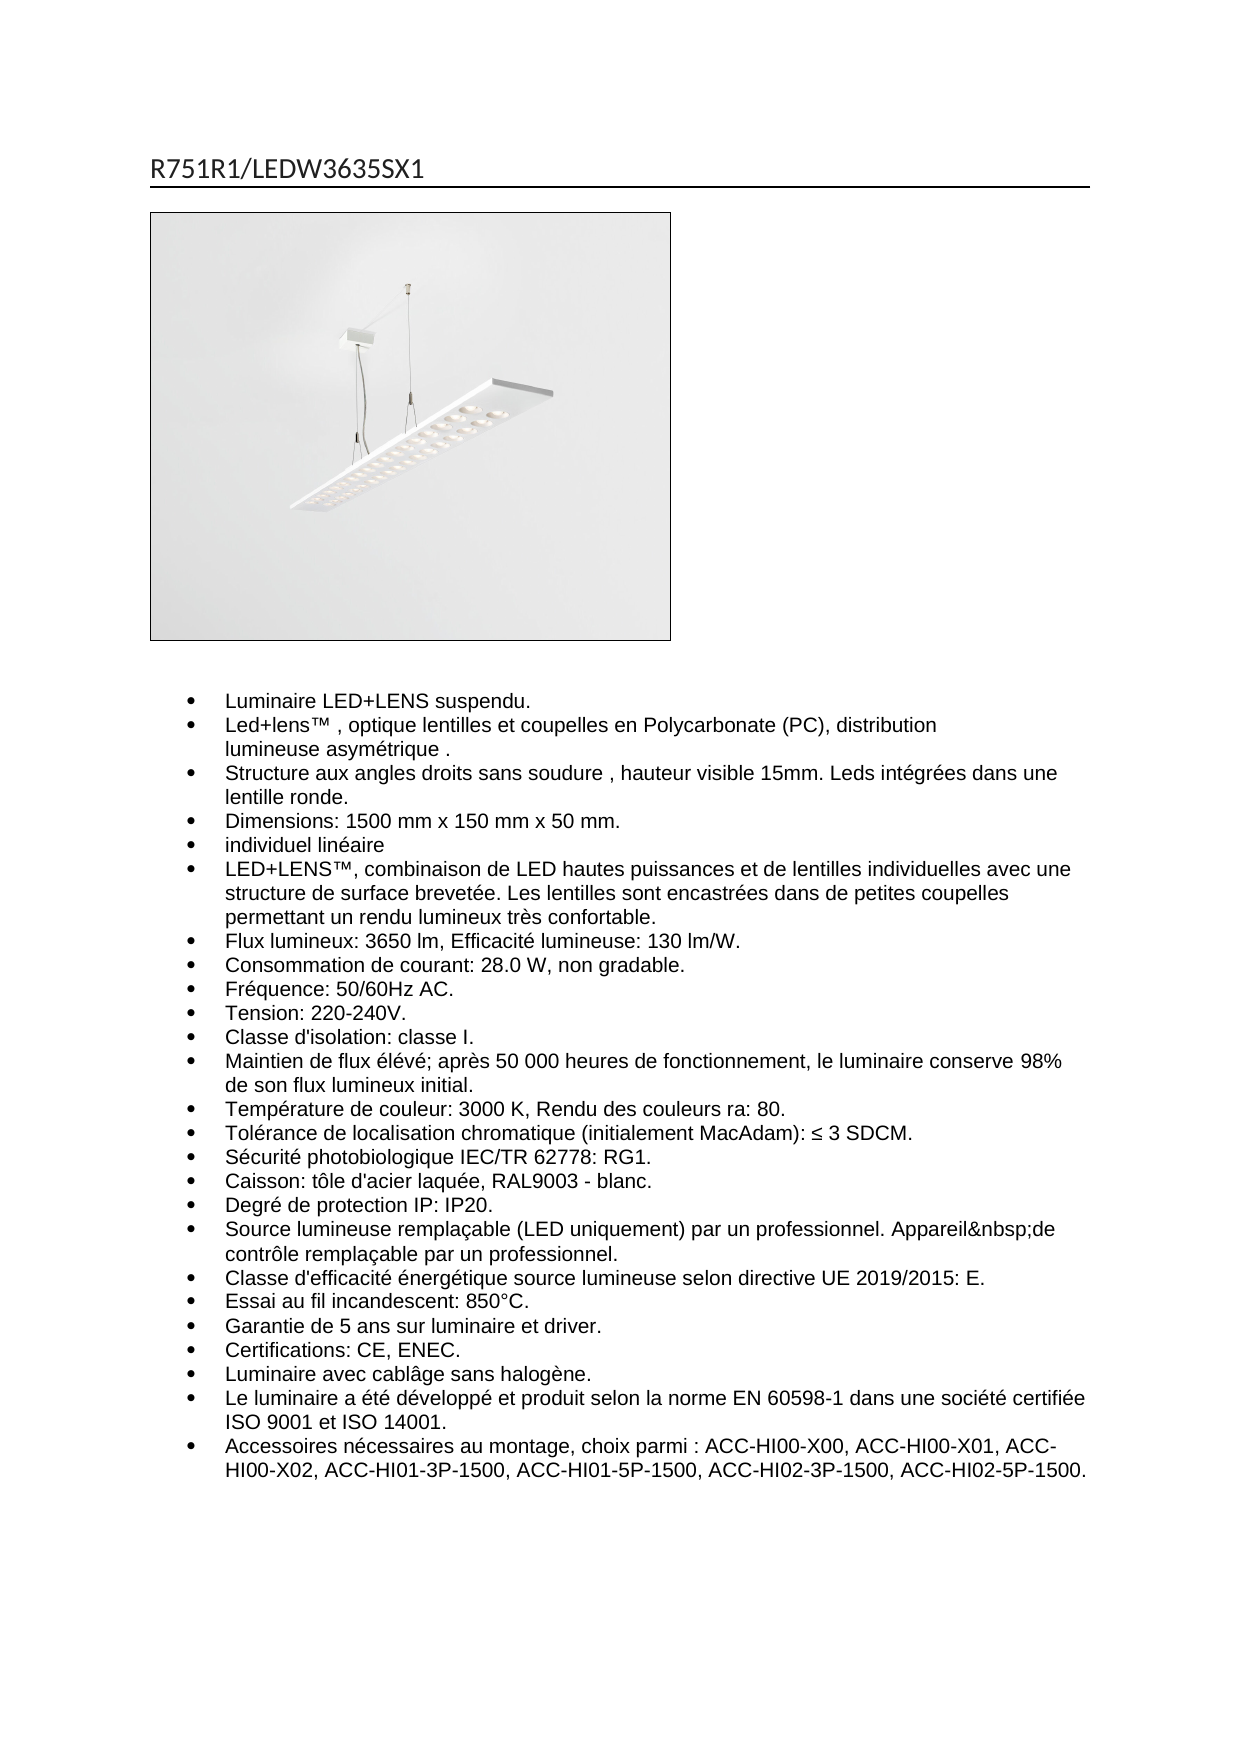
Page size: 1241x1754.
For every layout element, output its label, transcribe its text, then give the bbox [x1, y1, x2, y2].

list Sécurité photobiologique IEC/TR 62778: RG1. [187, 1145, 1090, 1169]
list Tension: 220-240V. [187, 1001, 1090, 1025]
list Luminaire LED+LENS suspendu. [187, 688, 1090, 712]
list Le luminaire a été développé et produit selon la norme EN 60598-1 dans une société certifiée ISO 9001 et ISO 14001. [187, 1386, 1090, 1434]
list Essai au fil incandescent: 850°C. [187, 1289, 1090, 1313]
list Degré de protection IP: IP20. [187, 1193, 1090, 1217]
list Caisson: tôle d'acier laquée, RAL9003 - blanc. [187, 1169, 1090, 1193]
list Température de couleur: 3000 K, Rendu des couleurs ra: 80. [187, 1097, 1090, 1121]
list Tolérance de localisation chromatique (initialement MacAdam): ≤ 3 SDCM. [187, 1121, 1090, 1145]
list individuel linéaire [187, 833, 1090, 857]
list Flux lumineux: 3650 lm, Efficacité lumineuse: 130 lm/W. [187, 929, 1090, 953]
list Source lumineuse remplaçable (LED uniquement) par un professionnel. Appareil&nbsp;de contrôle remplaçable par un professionnel. [187, 1217, 1090, 1265]
list Dimensions: 1500 mm x 150 mm x 50 mm. [187, 808, 1090, 833]
list Classe d'isolation: classe I. [187, 1025, 1090, 1049]
text R751R1/LEDW3635SX1 [150, 150, 1090, 186]
list Consommation de courant: 28.0 W, non gradable. [187, 953, 1090, 977]
list Fréquence: 50/60Hz AC. [187, 977, 1090, 1001]
list Maintien de flux élévé; après 50 000 heures de fonctionnement, le luminaire conserve 98% de son flux lumineux initial. [187, 1049, 1090, 1097]
list Led+lens™ , optique lentilles et coupelles en Polycarbonate (PC), distribution lumineuse asymétrique . [187, 712, 1090, 761]
list Certifications: CE, ENEC. [187, 1337, 1090, 1362]
list Luminaire avec cablâge sans halogène. [187, 1362, 1090, 1386]
list Classe d'efficacité énergétique source lumineuse selon directive UE 2019/2015: E. [187, 1265, 1090, 1289]
list Accessoires nécessaires au montage, choix parmi : ACC-HI00-X00, ACC-HI00-X01, ACC-HI00-X02, ACC-HI01-3P-1500, ACC-HI01-5P-1500, ACC-HI02-3P-1500, ACC-HI02-5P-1500. [187, 1434, 1090, 1482]
list LED+LENS™, combinaison de LED hautes puissances et de lentilles individuelles avec une structure de surface brevetée. Les lentilles sont encastrées dans de petites coupelles permettant un rendu lumineux très confortable. [187, 857, 1090, 929]
list Garantie de 5 ans sur luminaire et driver. [187, 1313, 1090, 1337]
list Structure aux angles droits sans soudure , hauteur visible 15mm. Leds intégrées dans une lentille ronde. [187, 761, 1090, 808]
picture [151, 213, 670, 640]
